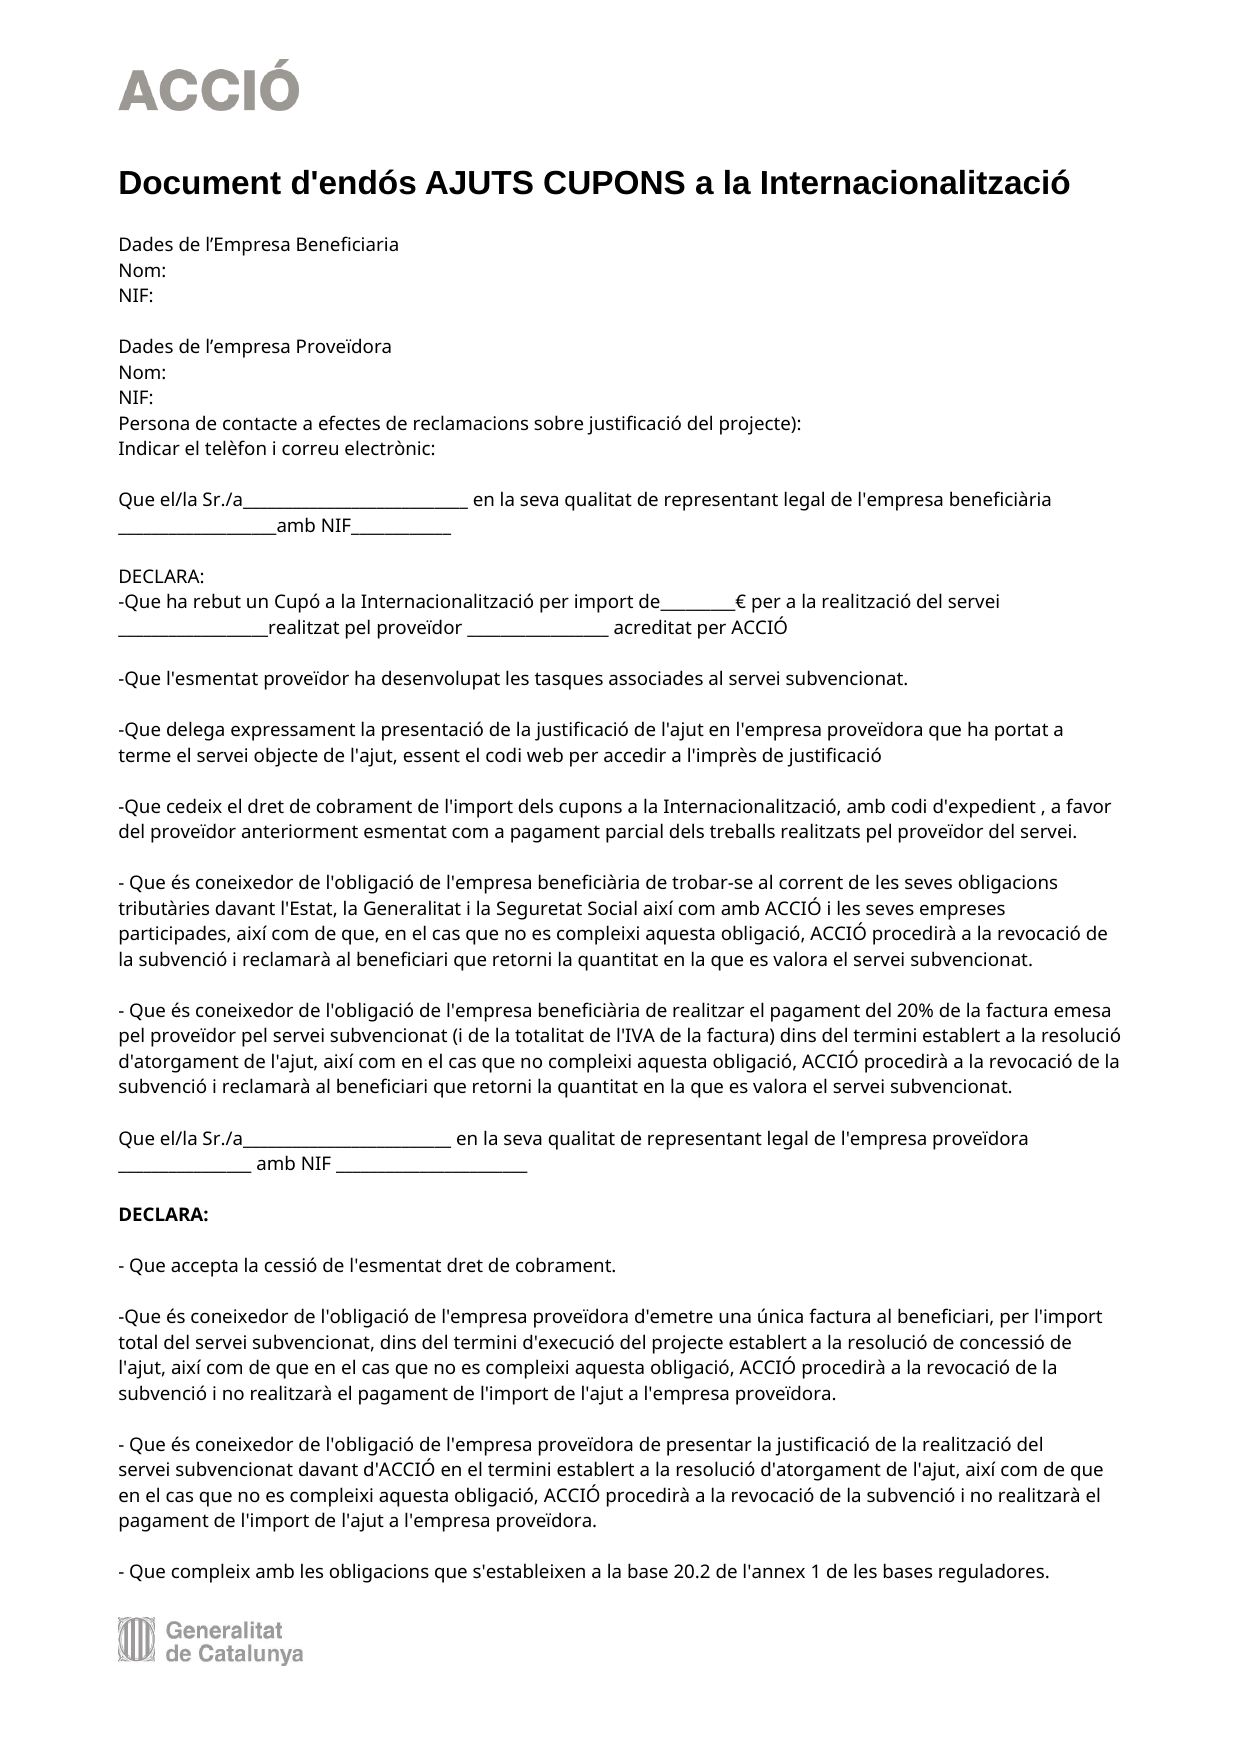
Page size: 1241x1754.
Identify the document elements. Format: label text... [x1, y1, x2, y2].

text NIF: [118, 283, 1122, 308]
text Indicar el telèfon i correu electrònic: [118, 436, 1122, 461]
text Persona de contacte a efectes de reclamacions sobre justificació del projecte): [118, 410, 1122, 436]
text - Que compleix amb les obligacions que s'estableixen a la base 20.2 de l'annex 1 de les bases reguladores. [118, 1559, 1122, 1584]
text Dades de l’empresa Proveïdora [118, 334, 1122, 359]
text Que el/la Sr./a_________________________ en la seva qualitat de representant legal de l'empresa proveïdora ________________ amb NIF _______________________ [118, 1125, 1122, 1176]
text - Que és coneixedor de l'obligació de l'empresa proveïdora de presentar la justificació de la realització del [118, 1431, 1122, 1457]
picture [118, 59, 301, 123]
text servei subvencionat davant d'ACCIÓ en el termini establert a la resolució d'atorgament de l'ajut, així com de que en el cas que no es compleixi aquesta obligació, ACCIÓ procedirà a la revocació de la subvenció i no realitzarà el pagament de l'import de l'ajut a l'empresa proveïdora. [118, 1457, 1122, 1533]
text Que el/la Sr./a___________________________ en la seva qualitat de representant legal de l'empresa beneficiària ___________________amb NIF____________ [118, 487, 1122, 538]
text - Que accepta la cessió de l'esmentat dret de cobrament. [118, 1252, 1122, 1278]
subtitle Document d'endós AJUTS CUPONS a la Internacionalització [118, 173, 1122, 200]
picture [118, 1617, 303, 1666]
text NIF: [118, 385, 1122, 410]
text -Que cedeix el dret de cobrament de l'import dels cupons a la Internacionalització, amb codi d'expedient , a favor del proveïdor anteriorment esmentat com a pagament parcial dels treballs realitzats pel proveïdor del servei. [118, 793, 1122, 844]
text -Que l'esmentat proveïdor ha desenvolupat les tasques associades al servei subvencionat. [118, 665, 1122, 691]
text Nom: [118, 359, 1122, 385]
text -Que delega expressament la presentació de la justificació de l'ajut en l'empresa proveïdora que ha portat a terme el servei objecte de l'ajut, essent el codi web per accedir a l'imprès de justificació [118, 716, 1122, 767]
text DECLARA: [118, 1201, 1122, 1227]
text DECLARA: [118, 563, 1122, 589]
text - Que és coneixedor de l'obligació de l'empresa beneficiària de realitzar el pagament del 20% de la factura emesa pel proveïdor pel servei subvencionat (i de la totalitat de l'IVA de la factura) dins del termini establert a la resolució d'atorgament de l'ajut, així com en el cas que no compleixi aquesta obligació, ACCIÓ procedirà a la revocació de la subvenció i reclamarà al beneficiari que retorni la quantitat en la que es valora el servei subvencionat. [118, 997, 1122, 1099]
text Dades de l’Empresa Beneficiaria [118, 232, 1122, 257]
text -Que és coneixedor de l'obligació de l'empresa proveïdora d'emetre una única factura al beneficiari, per l'import total del servei subvencionat, dins del termini d'execució del projecte establert a la resolució de concessió de l'ajut, així com de que en el cas que no es compleixi aquesta obligació, ACCIÓ procedirà a la revocació de la subvenció i no realitzarà el pagament de l'import de l'ajut a l'empresa proveïdora. [118, 1303, 1122, 1406]
text - Que és coneixedor de l'obligació de l'empresa beneficiària de trobar-se al corrent de les seves obligacions tributàries davant l'Estat, la Generalitat i la Seguretat Social així com amb ACCIÓ i les seves empreses participades, així com de que, en el cas que no es compleixi aquesta obligació, ACCIÓ procedirà a la revocació de la subvenció i reclamarà al beneficiari que retorni la quantitat en la que es valora el servei subvencionat. [118, 869, 1122, 972]
text -Que ha rebut un Cupó a la Internacionalització per import de_________€ per a la realització del servei __________________realitzat pel proveïdor _________________ acreditat per ACCIÓ [118, 589, 1122, 640]
text Nom: [118, 257, 1122, 283]
